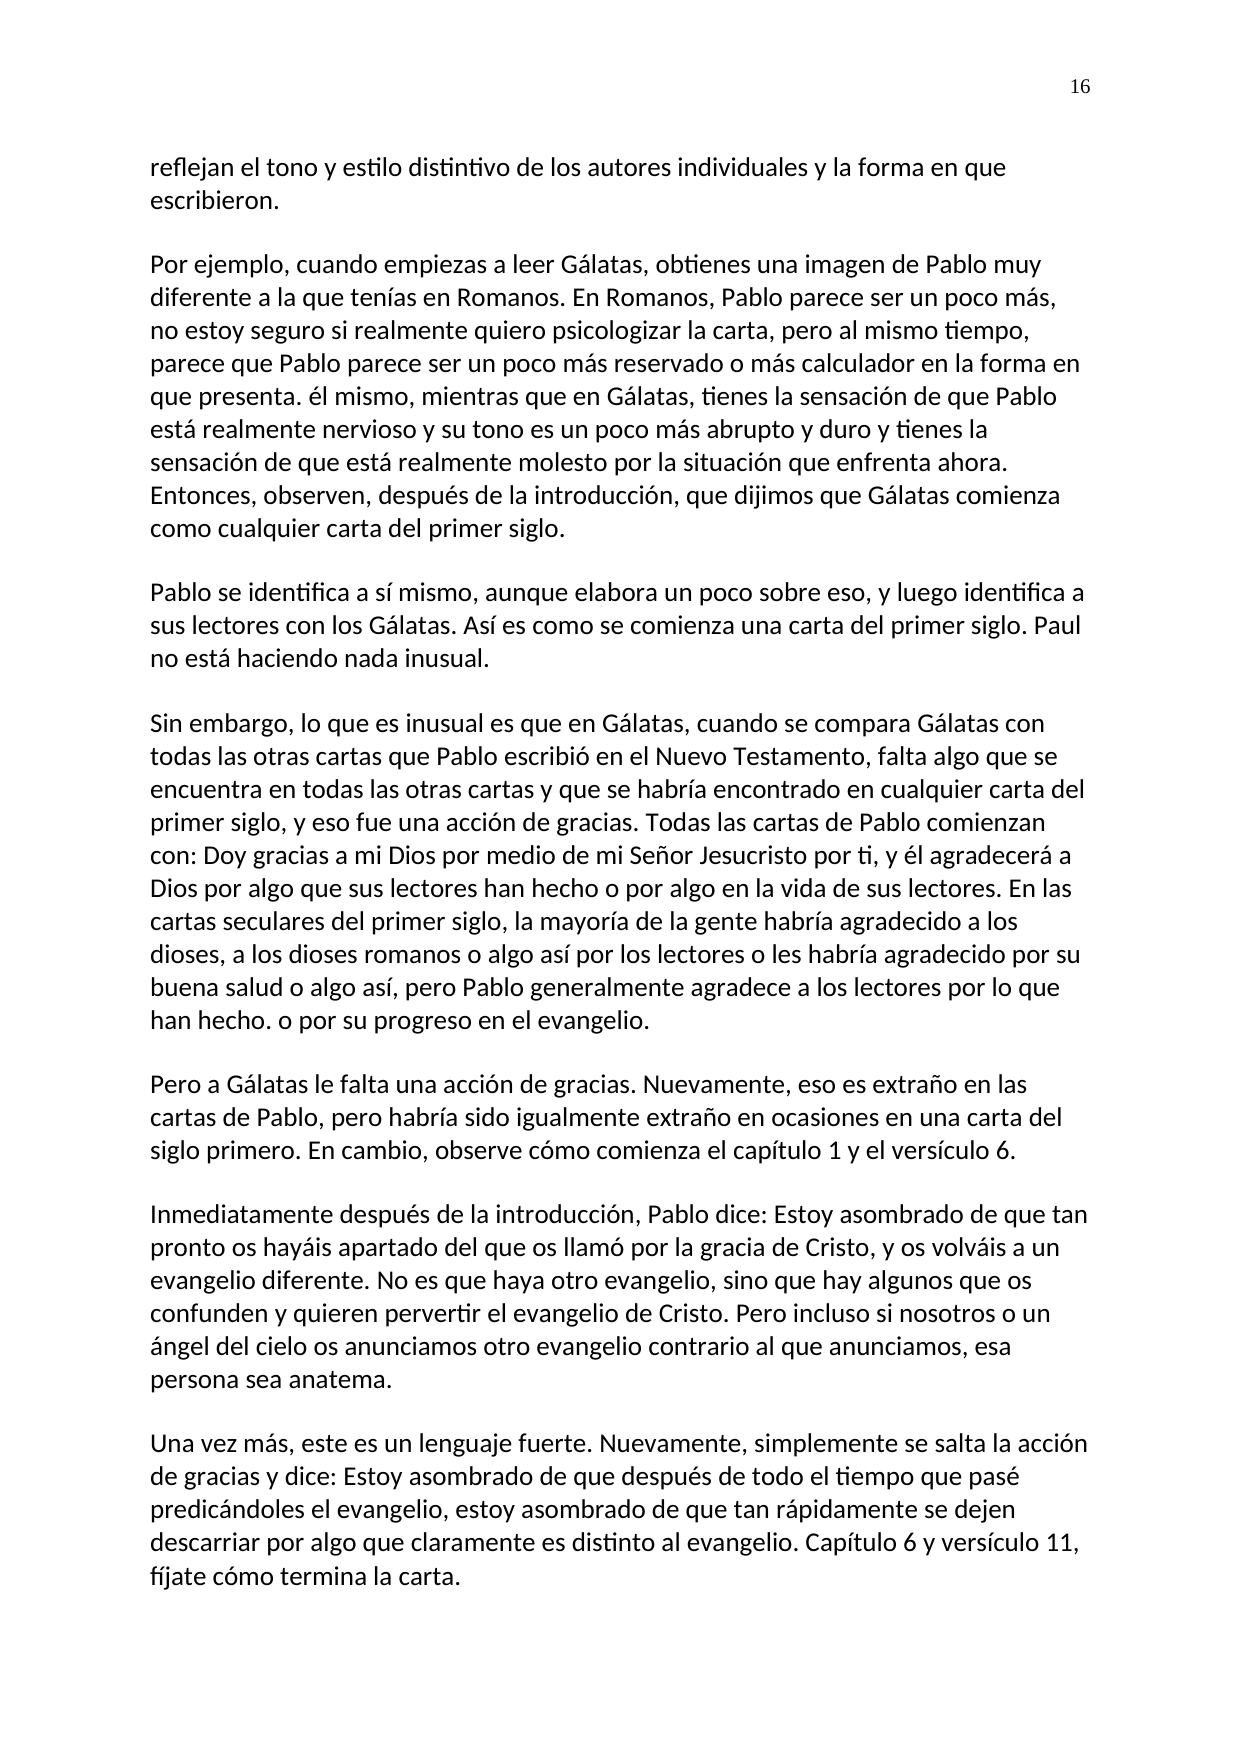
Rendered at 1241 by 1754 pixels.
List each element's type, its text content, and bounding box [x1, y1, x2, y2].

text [150, 150, 1090, 216]
text Sin embargo, lo que es inusual es que en Gálatas, cuando se compara Gálatas con todas las otras cartas que Pablo escribió en el Nuevo Testamento, falta algo que se encuentra en todas las otras cartas y que se habría encontrado en cualquier carta del primer siglo, y eso fue una acción de gracias. Todas las cartas de Pablo comienzan con: Doy gracias a mi Dios por medio de mi Señor Jesucristo por ti, y él agradecerá a Dios por algo que sus lectores han hecho o por algo en la vida de sus lectores. En las cartas seculares del primer siglo, la mayoría de la gente habría agradecido a los dioses, a los dioses romanos o algo así por los lectores o les habría agradecido por su buena salud o algo así, pero Pablo generalmente agradece a los lectores por lo que han hecho. o por su progreso en el evangelio. [150, 706, 1090, 1036]
text Una vez más, este es un lenguaje fuerte. Nuevamente, simplemente se salta la acción de gracias y dice: Estoy asombrado de que después de todo el tiempo que pasé predicándoles el evangelio, estoy asombrado de que tan rápidamente se dejen descarriar por algo que claramente es distinto al evangelio. Capítulo 6 y versículo 11, fíjate cómo termina la carta. [150, 1427, 1090, 1592]
text Pablo se identifica a sí mismo, aunque elabora un poco sobre eso, y luego identifica a sus lectores con los Gálatas. Así es como se comienza una carta del primer siglo. Paul no está haciendo nada inusual. [150, 576, 1090, 674]
text Inmediatamente después de la introducción, Pablo dice: Estoy asombrado de que tan pronto os hayáis apartado del que os llamó por la gracia de Cristo, y os volváis a un evangelio diferente. No es que haya otro evangelio, sino que hay algunos que os confunden y quieren pervertir el evangelio de Cristo. Pero incluso si nosotros o un ángel del cielo os anunciamos otro evangelio contrario al que anunciamos, esa persona sea anatema. [150, 1197, 1090, 1395]
text Por ejemplo, cuando empiezas a leer Gálatas, obtienes una imagen de Pablo muy diferente a la que tenías en Romanos. En Romanos, Pablo parece ser un poco más, no estoy seguro si realmente quiero psicologizar la carta, pero al mismo tiempo, parece que Pablo parece ser un poco más reservado o más calculador en la forma en que presenta. él mismo, mientras que en Gálatas, tienes la sensación de que Pablo está realmente nervioso y su tono es un poco más abrupto y duro y tienes la sensación de que está realmente molesto por la situación que enfrenta ahora. Entonces, observen, después de la introducción, que dijimos que Gálatas comienza como cualquier carta del primer siglo. [150, 247, 1090, 544]
text Pero a Gálatas le falta una acción de gracias. Nuevamente, eso es extraño en las cartas de Pablo, pero habría sido igualmente extraño en ocasiones en una carta del siglo primero. En cambio, observe cómo comienza el capítulo 1 y el versículo 6. [150, 1067, 1090, 1166]
